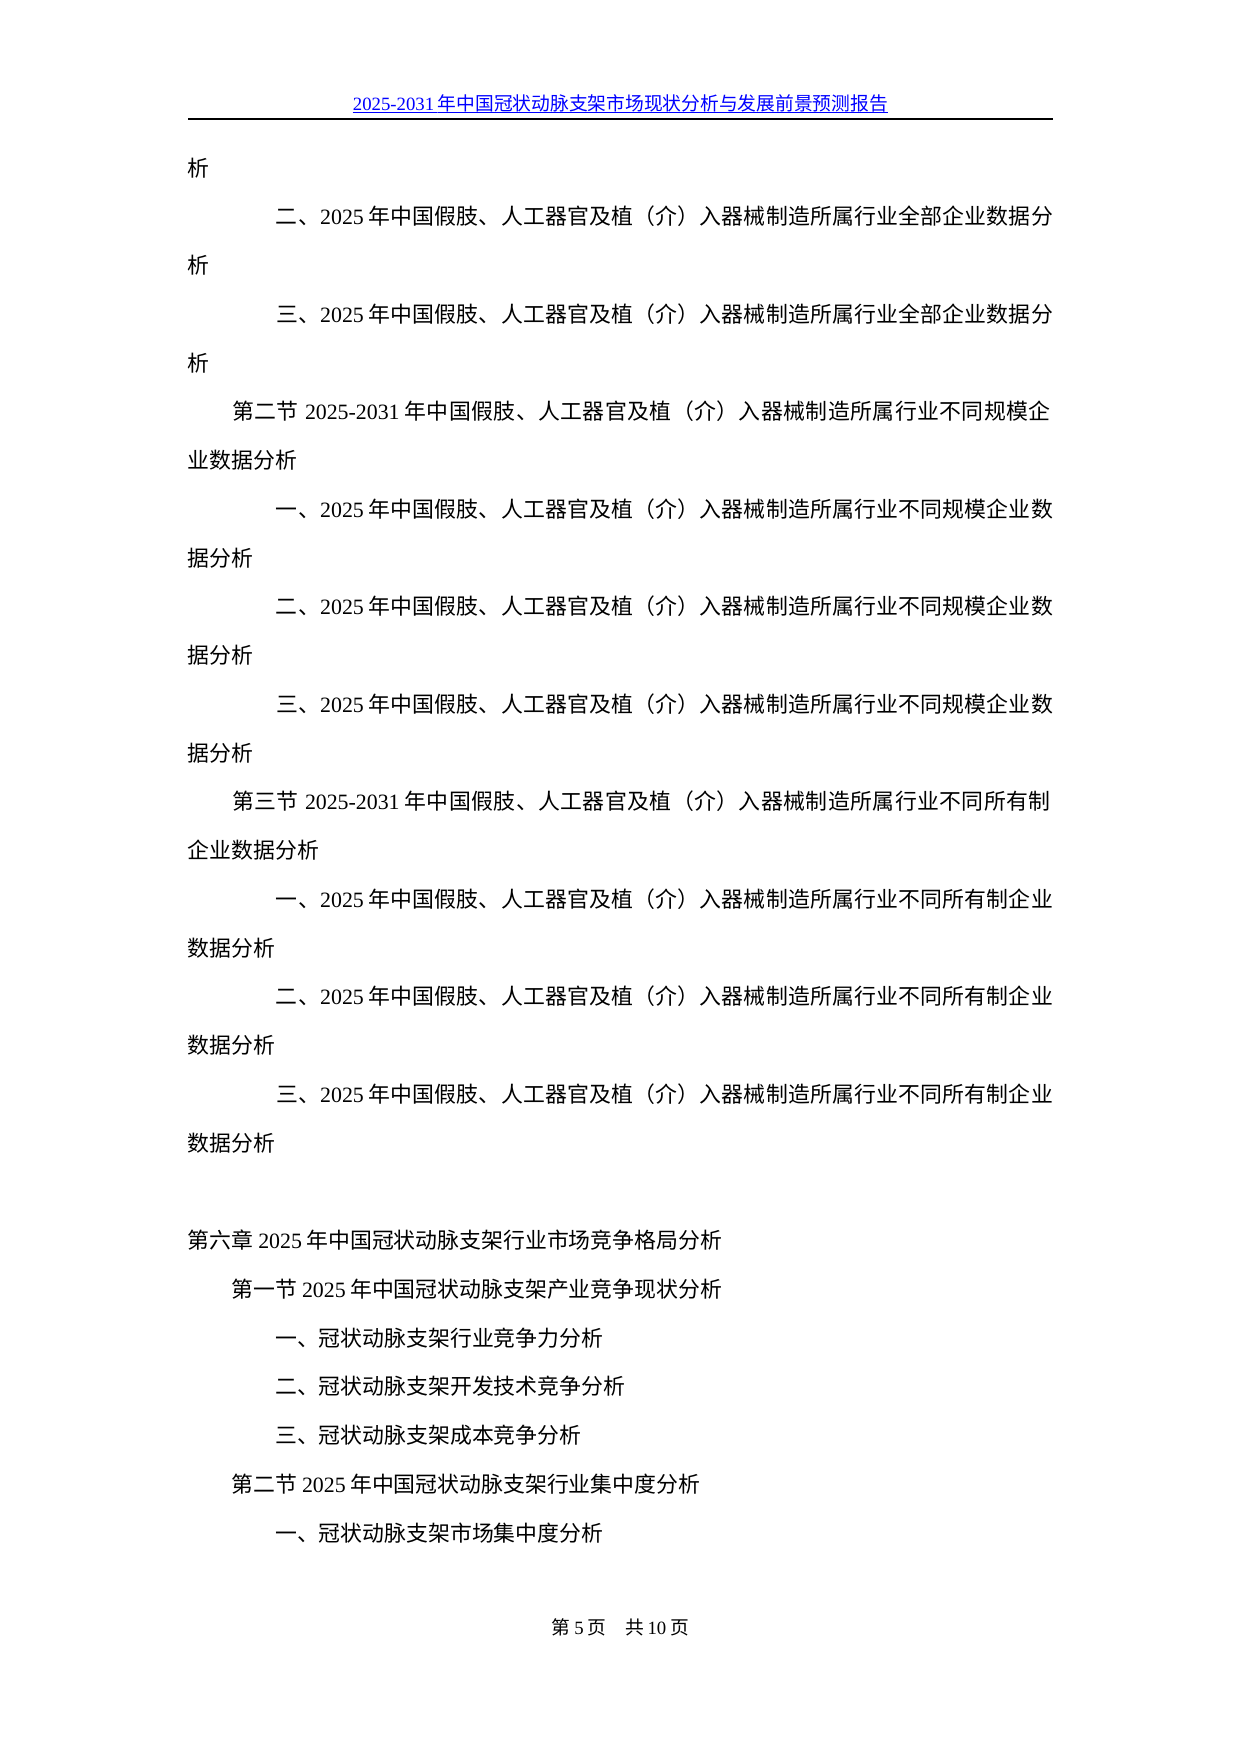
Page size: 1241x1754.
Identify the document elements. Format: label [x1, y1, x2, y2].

text [187, 150, 1053, 1548]
